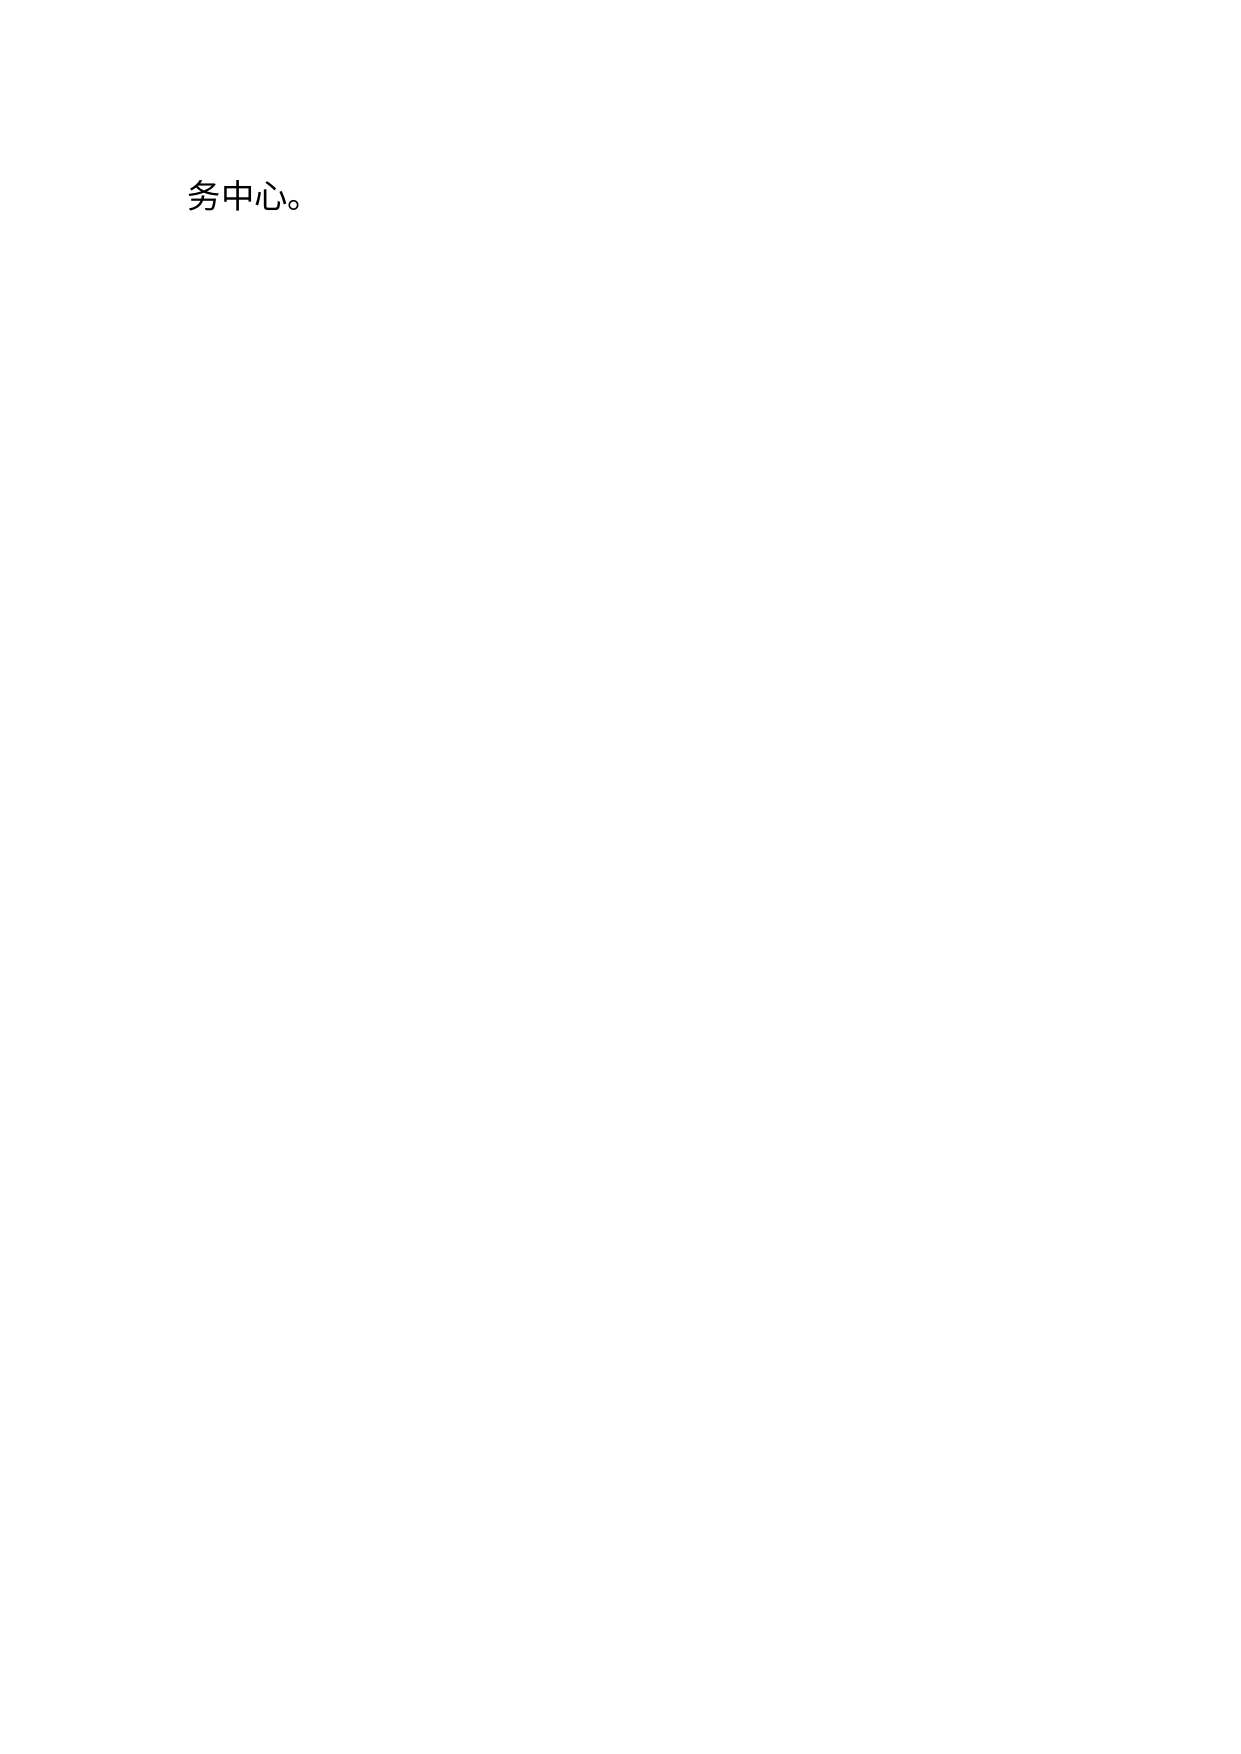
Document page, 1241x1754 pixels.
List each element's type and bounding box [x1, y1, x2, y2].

text [187, 162, 1053, 227]
